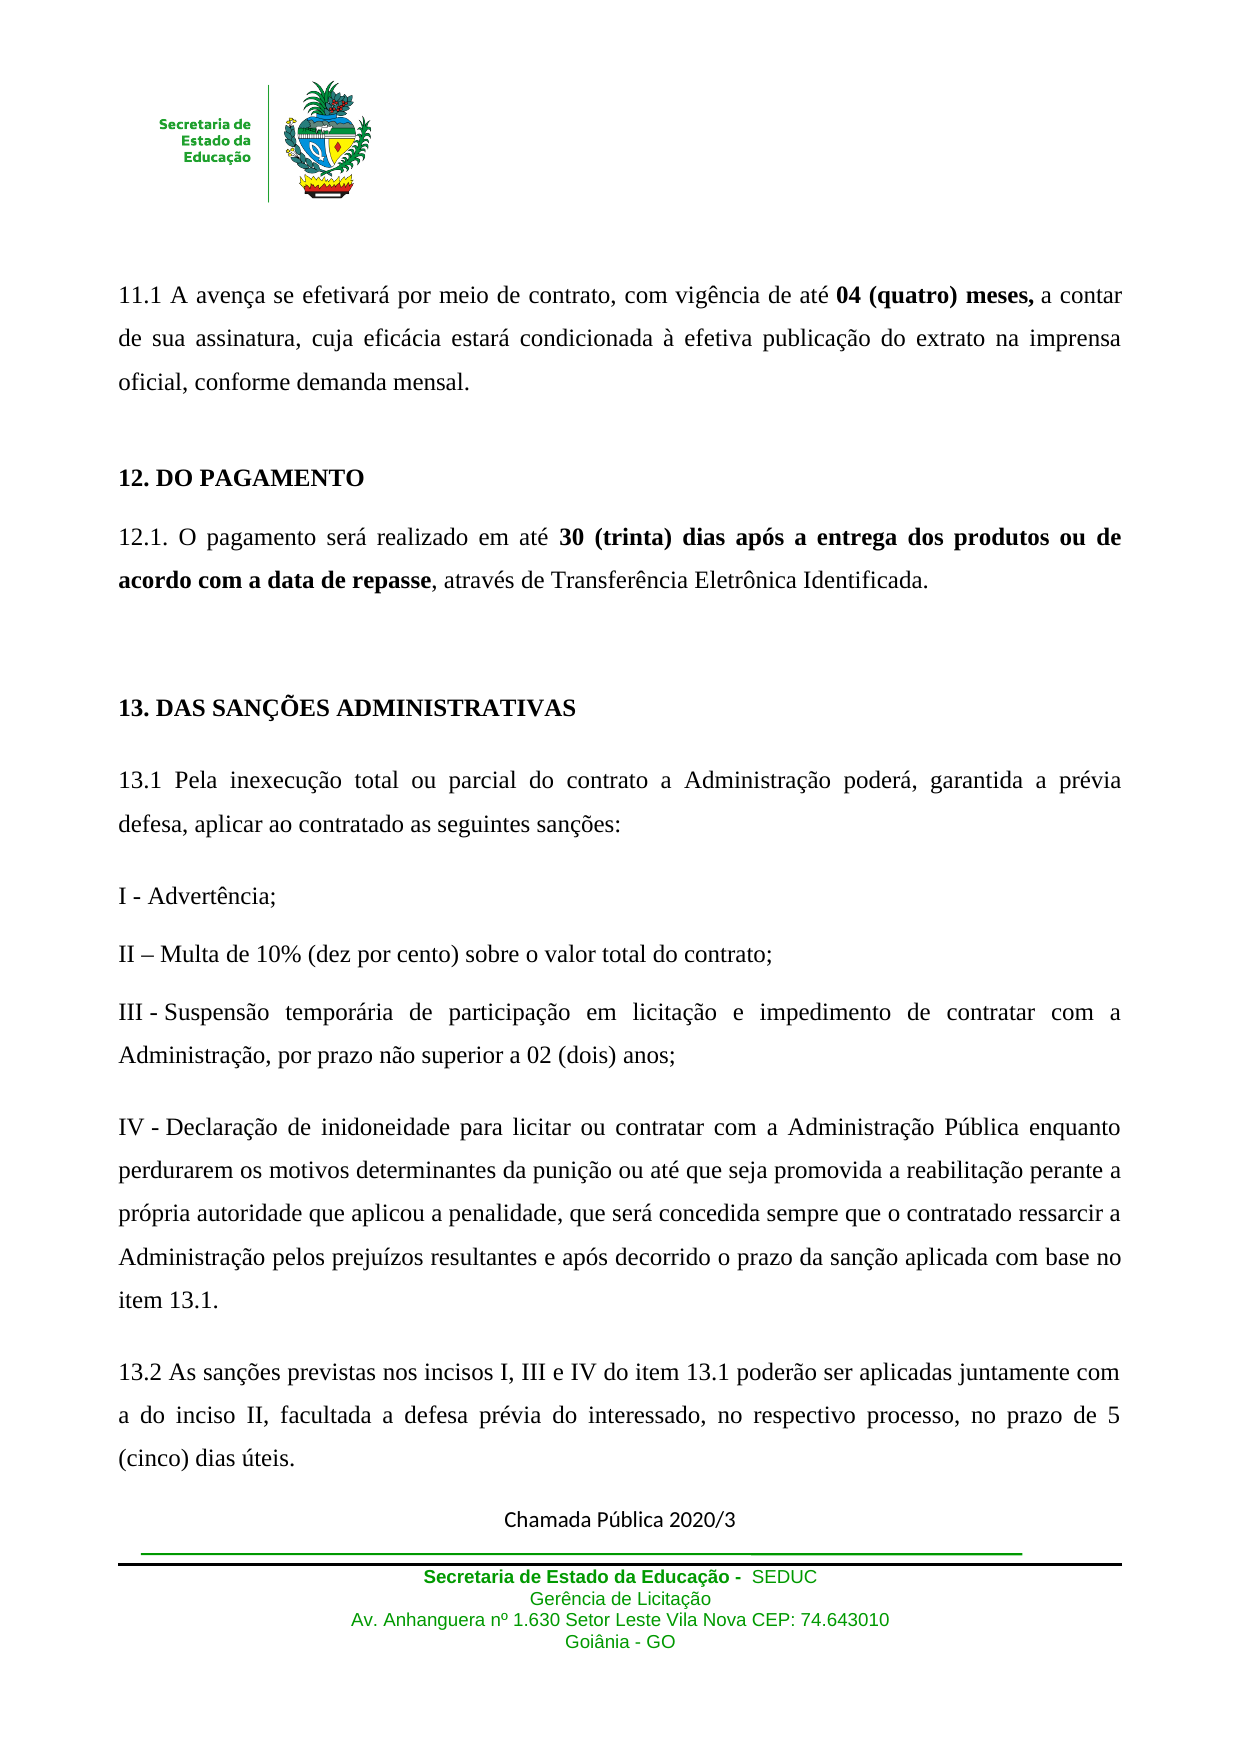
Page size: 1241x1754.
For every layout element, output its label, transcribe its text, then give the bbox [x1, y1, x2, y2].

text 13. DAS SANÇÕES ADMINISTRATIVAS [118, 693, 1122, 722]
text III - Suspensão temporária de participação em licitação e impedimento de contratar com a Administração, por prazo não superior a 02 (dois) anos; [118, 997, 1122, 1069]
text I - Advertência; [118, 881, 1122, 910]
text 11.1 A avença se efetivará por meio de contrato, com vigência de até 04 (quatro) meses, a contar de sua assinatura, cuja eficácia estará condicionada à efetiva publicação do extrato na imprensa oficial, conforme demanda mensal. [118, 280, 1122, 395]
text 12.1. O pagamento será realizado em até 30 (trinta) dias após a entrega dos produtos ou de acordo com a data de repasse, através de Transferência Eletrônica Identificada. [118, 522, 1122, 594]
text 13.1 Pela inexecução total ou parcial do contrato a Administração poderá, garantida a prévia defesa, aplicar ao contratado as seguintes sanções: [118, 766, 1122, 837]
text 13.2 As sanções previstas nos incisos I, III e IV do item 13.1 poderão ser aplicadas juntamente com a do inciso II, facultada a defesa prévia do interessado, no respectivo processo, no prazo de 5 (cinco) dias úteis. [118, 1357, 1122, 1472]
text II – Multa de 10% (dez por cento) sobre o valor total do contrato; [118, 939, 1122, 968]
text 12. DO PAGAMENTO [118, 463, 1122, 492]
text IV - Declaração de inidoneidade para licitar ou contratar com a Administração Pública enquanto perdurarem os motivos determinantes da punição ou até que seja promovida a reabilitação perante a própria autoridade que aplicou a penalidade, que será concedida sempre que o contratado ressarcir a Administração pelos prejuízos resultantes e após decorrido o prazo da sanção aplicada com base no item 13.1. [118, 1112, 1122, 1313]
picture [118, 73, 412, 210]
